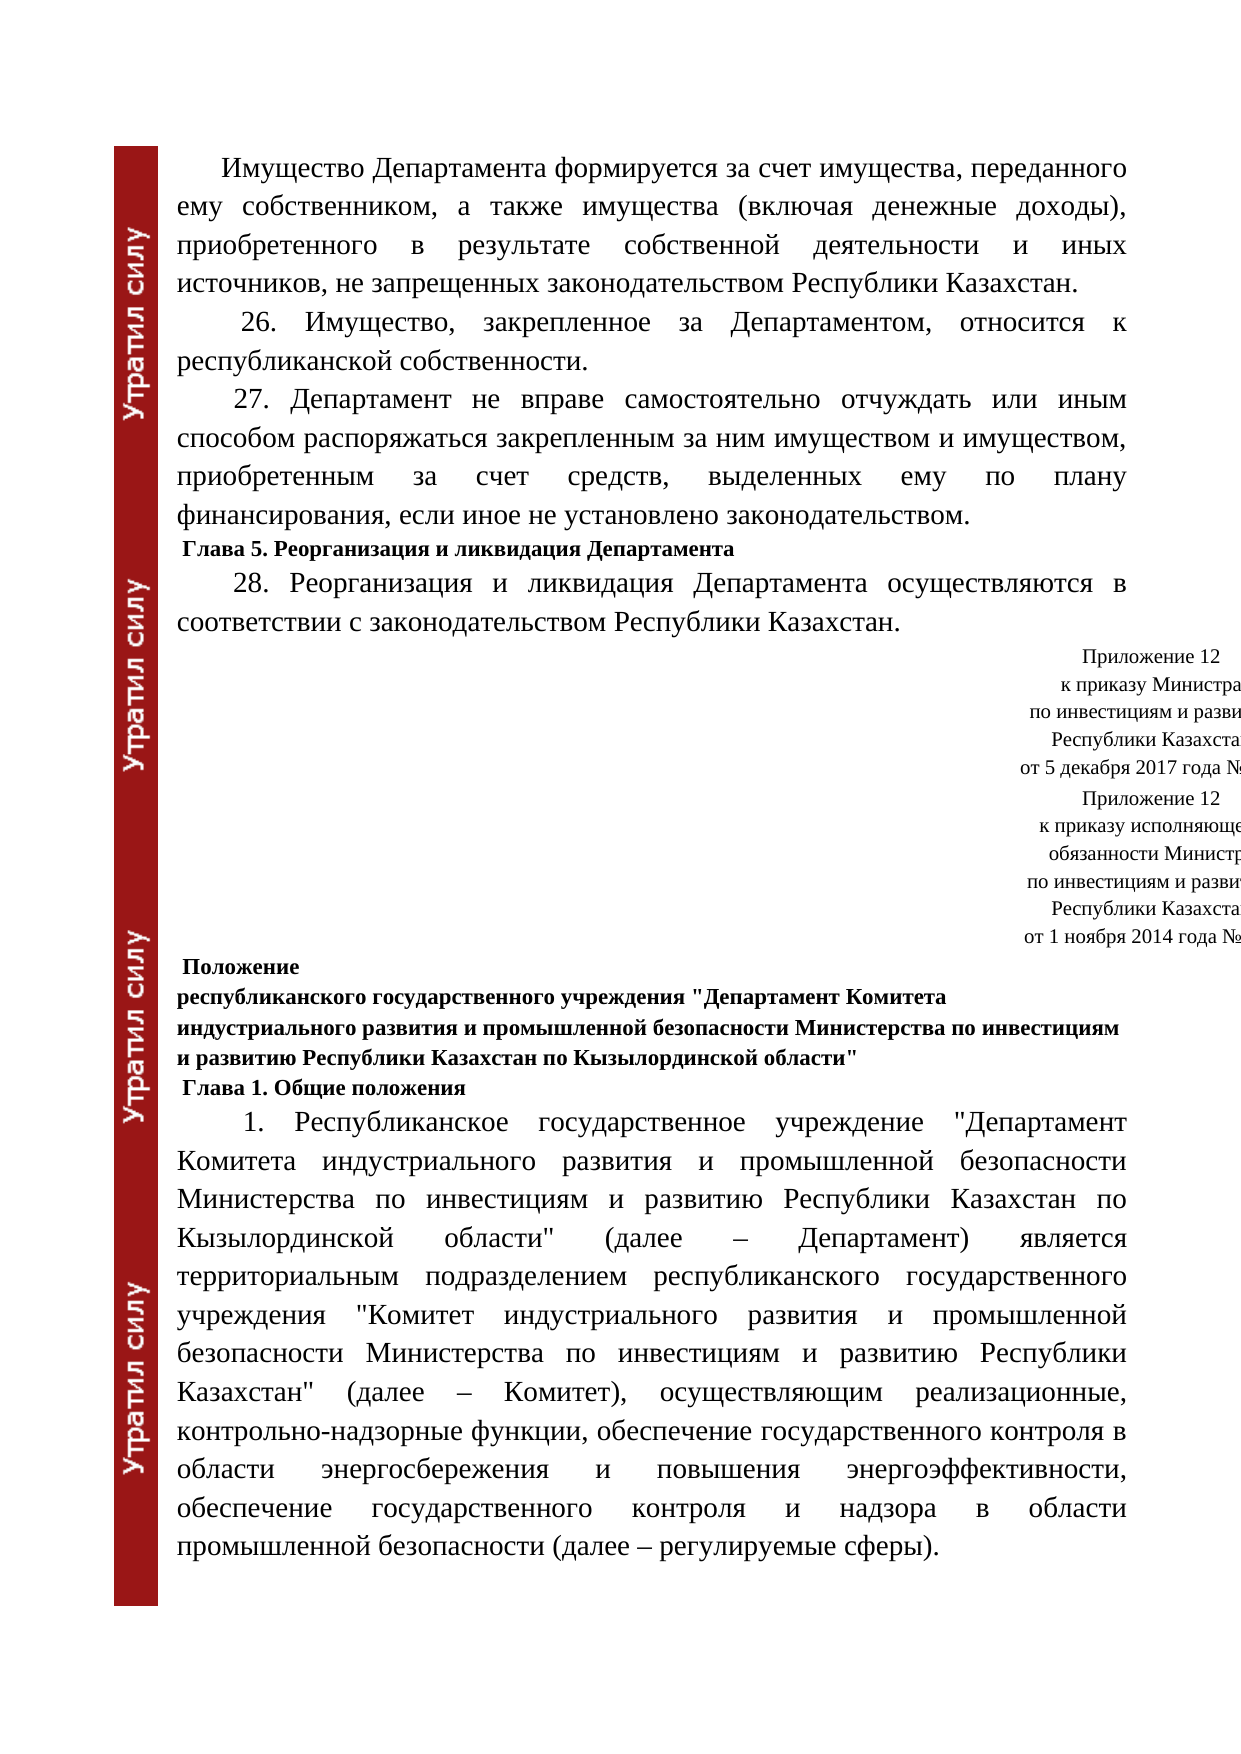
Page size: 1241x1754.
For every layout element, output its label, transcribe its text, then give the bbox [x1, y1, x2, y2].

picture [114, 1100, 158, 1104]
text 28. Реорганизация и ликвидация Департамента осуществляются в соответствии с законодательством Республики Казахстан. [112, 566, 1128, 638]
picture [114, 638, 158, 643]
text 1. Республиканское государственное учреждение "Департамент Комитета индустриального развития и промышленной безопасности Министерства по инвестициям и развитию Республики Казахстан по Кызылординской области" (далее – Департамент) является территориальным подразделением республиканского государственного учреждения "Комитет индустриального развития и промышленной безопасности Министерства по инвестициям и развитию Республики Казахстан" (далее – Комитет), осуществляющим реализационные, контрольно-надзорные функции, обеспечение государственного контроля в области энергосбережения и повышения энергоэффективности, обеспечение государственного контроля и надзора в области промышленной безопасности (далее – регулируемые сферы). [112, 1104, 1128, 1562]
picture [114, 1070, 158, 1074]
table_cell [101, 784, 912, 953]
table_cell Приложение 12 к приказу исполняющего обязанности Министра по инвестициям и развитию Республики Казахстан от 1 ноября 2014 года № 118 [912, 784, 1240, 953]
picture [114, 530, 158, 535]
picture [114, 146, 158, 150]
picture [114, 376, 158, 381]
picture [114, 562, 158, 566]
text Глава 5. Реорганизация и ликвидация Департамента [112, 535, 1128, 562]
picture [114, 1562, 158, 1606]
text 27. Департамент не вправе самостоятельно отчуждать или иным способом распоряжаться закрепленным за ним имуществом и имуществом, приобретенным за счет средств, выделенных ему по плану финансирования, если иное не установлено законодательством. [112, 381, 1128, 530]
table_header [101, 643, 912, 784]
text Глава 1. Общие положения [112, 1074, 1128, 1100]
text Имущество Департамента формируется за счет имущества, переданного ему собственником, а также имущества (включая денежные доходы), приобретенного в результате собственной деятельности и иных источников, не запрещенных законодательством Республики Казахстан. [112, 150, 1128, 299]
table_header Приложение 12 к приказу Министра по инвестициям и развитию Республики Казахстан от 5 декабря 2017 года № 840 [912, 643, 1240, 784]
picture [114, 299, 158, 304]
text Положение республиканского государственного учреждения "Департамент Комитета индустриального развития и промышленной безопасности Министерства по инвестициям и развитию Республики Казахстан по Кызылординской области" [112, 953, 1128, 1070]
text 26. Имущество, закрепленное за Департаментом, относится к республиканской собственности. [112, 304, 1128, 376]
